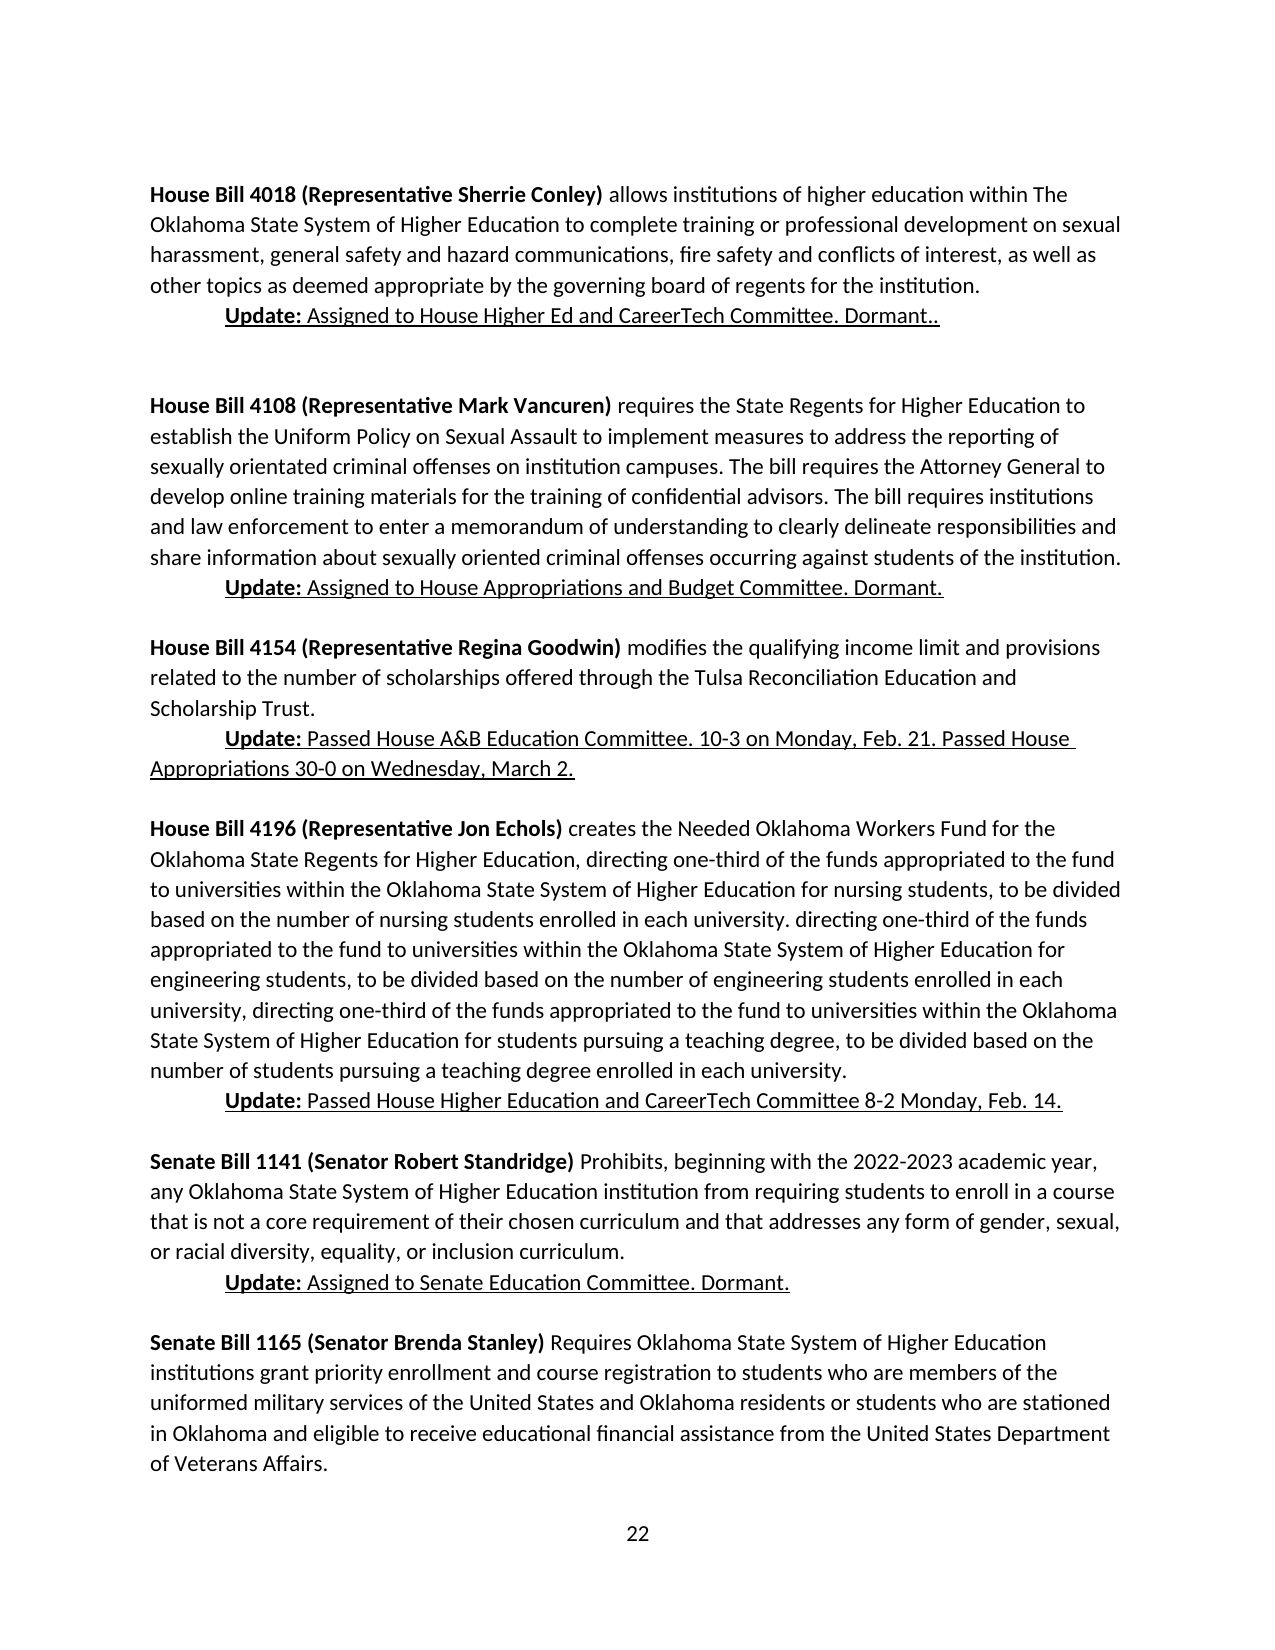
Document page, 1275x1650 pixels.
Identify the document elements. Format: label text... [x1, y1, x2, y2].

text Update: Passed House Higher Education and CareerTech Committee 8-2 Monday, Feb. 14. [150, 1086, 1125, 1114]
text House Bill 4108 (Representative Mark Vancuren) requires the State Regents for Higher Education to establish the Uniform Policy on Sexual Assault to implement measures to address the reporting of sexually orientated criminal offenses on institution campuses. The bill requires the Attorney General to develop online training materials for the training of confidential advisors. The bill requires institutions and law enforcement to enter a memorandum of understanding to clearly delineate responsibilities and share information about sexually oriented criminal offenses occurring against students of the institution. [150, 392, 1125, 571]
text House Bill 4154 (Representative Regina Goodwin) modifies the qualifying income limit and provisions related to the number of scholarships offered through the Tulsa Reconciliation Education and Scholarship Trust. [150, 633, 1125, 722]
text Senate Bill 1165 (Senator Brenda Stanley) Requires Oklahoma State System of Higher Education institutions grant priority enrollment and course registration to students who are members of the uniformed military services of the United States and Oklahoma residents or students who are stationed in Oklahoma and eligible to receive educational financial assistance from the United States Department of Veterans Affairs. [150, 1328, 1125, 1477]
text House Bill 4196 (Representative Jon Echols) creates the Needed Oklahoma Workers Fund for the Oklahoma State Regents for Higher Education, directing one-third of the funds appropriated to the fund to universities within the Oklahoma State System of Higher Education for nursing students, to be divided based on the number of nursing students enrolled in each university. directing one-third of the funds appropriated to the fund to universities within the Oklahoma State System of Higher Education for engineering students, to be divided based on the number of engineering students enrolled in each university, directing one-third of the funds appropriated to the fund to universities within the Oklahoma State System of Higher Education for students pursuing a teaching degree, to be divided based on the number of students pursuing a teaching degree enrolled in each university. [150, 814, 1125, 1084]
text Senate Bill 1141 (Senator Robert Standridge) Prohibits, beginning with the 2022-2023 academic year, any Oklahoma State System of Higher Education institution from requiring students to enroll in a course that is not a core requirement of their chosen curriculum and that addresses any form of gender, sexual, or racial diversity, equality, or inclusion curriculum. [150, 1147, 1125, 1266]
text Update: Assigned to House Higher Ed and CareerTech Committee. Dormant.. [150, 301, 1125, 329]
text Update: Assigned to Senate Education Committee. Dormant. [150, 1268, 1125, 1296]
text House Bill 4018 (Representative Sherrie Conley) allows institutions of higher education within The Oklahoma State System of Higher Education to complete training or professional development on sexual harassment, general safety and hazard communications, fire safety and conflicts of interest, as well as other topics as deemed appropriate by the governing board of regents for the institution. [150, 180, 1125, 299]
text Update: Passed House A&B Education Committee. 10-3 on Monday, Feb. 21. Passed House Appropriations 30-0 on Wednesday, March 2. [150, 724, 1125, 782]
text Update: Assigned to House Appropriations and Budget Committee. Dormant. [150, 573, 1125, 601]
